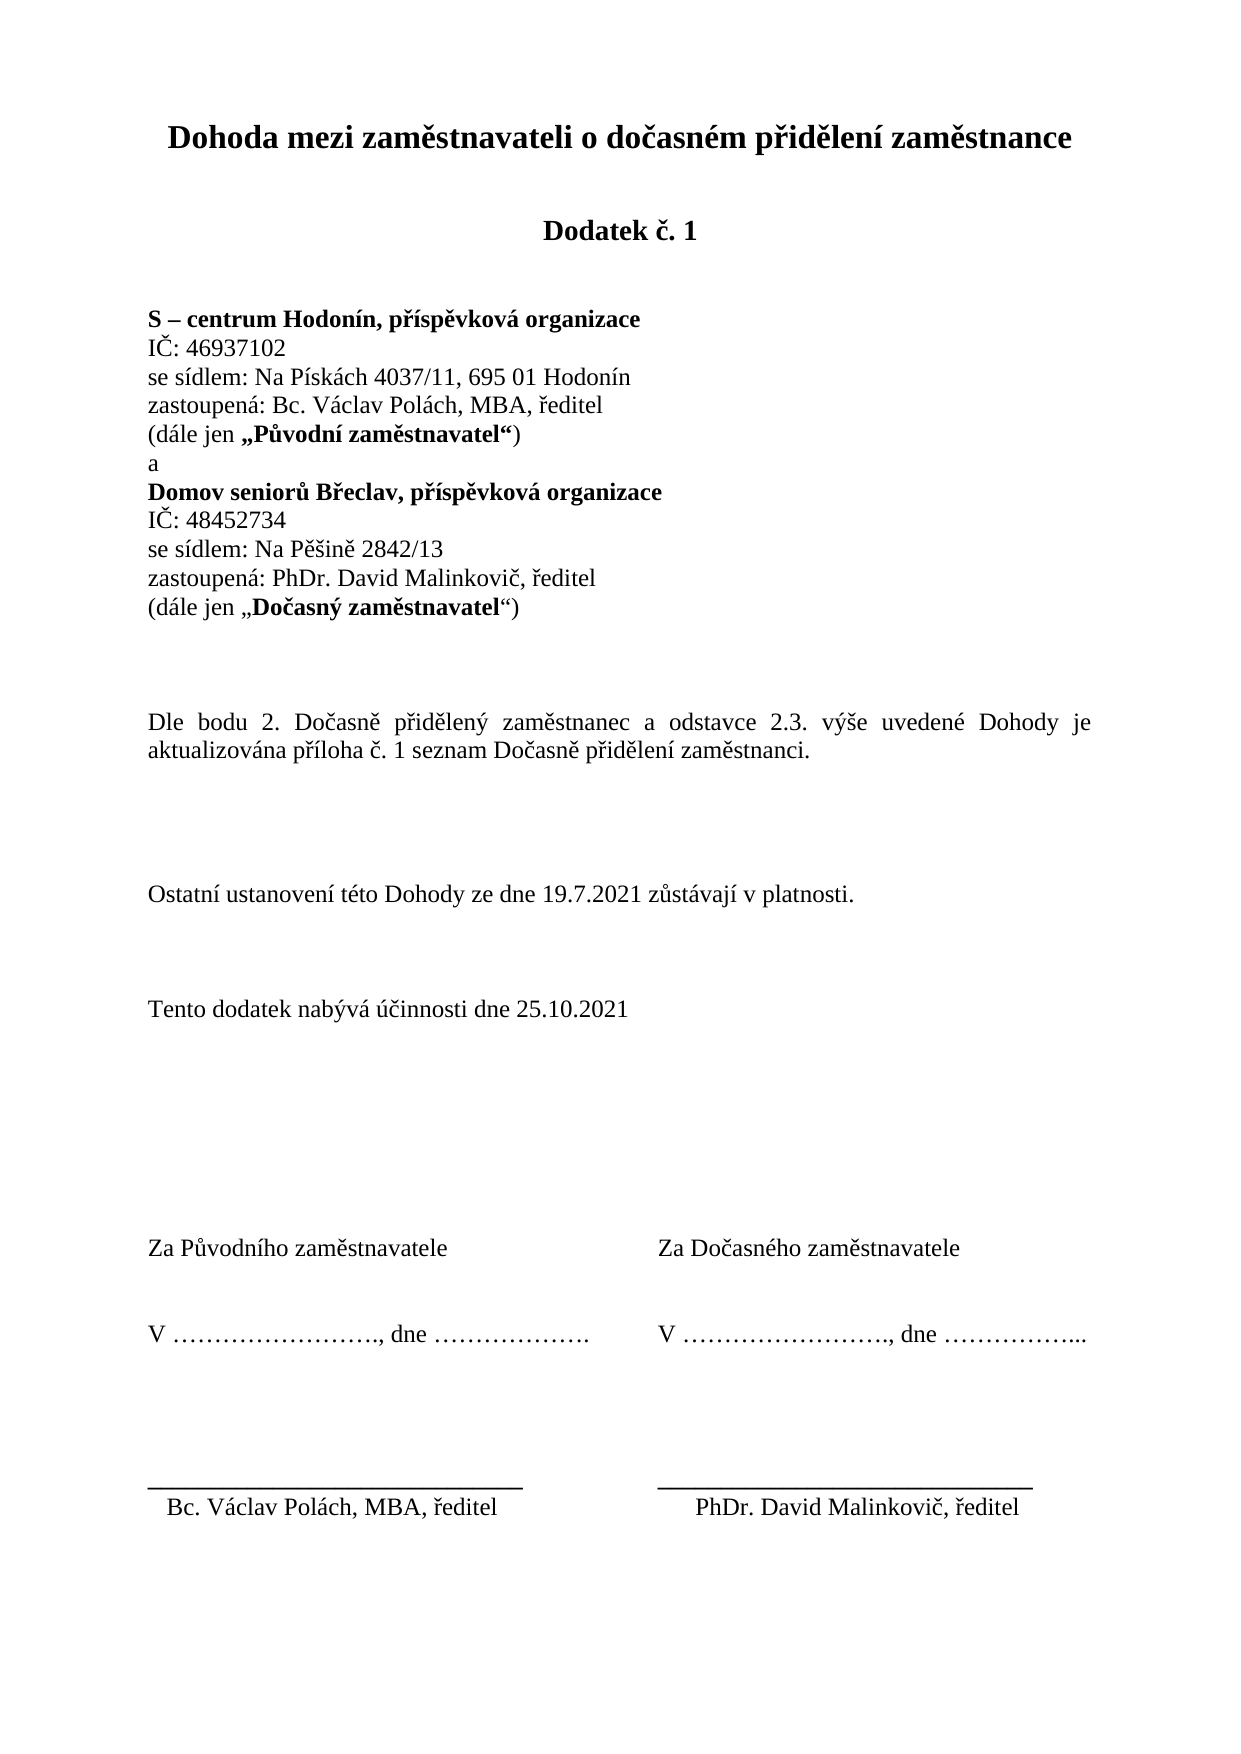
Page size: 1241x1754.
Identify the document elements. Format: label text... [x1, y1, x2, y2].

text S – centrum Hodonín, příspěvková organizace [148, 304, 1092, 333]
text IČ: 48452734 [148, 506, 1092, 534]
text zastoupená: Bc. Václav Polách, MBA, ředitel [148, 391, 1092, 419]
text zastoupená: PhDr. David Malinkovič, ředitel [148, 563, 1092, 592]
text Tento dodatek nabývá účinnosti dne 25.10.2021 [148, 994, 1092, 1023]
text IČ: 46937102 [148, 333, 1092, 362]
text Dodatek č. 1 [148, 213, 1092, 247]
text (dále jen „Dočasný zaměstnavatel“) [148, 592, 1092, 621]
text Ostatní ustanovení této Dohody ze dne 19.7.2021 zůstávají v platnosti. [148, 879, 1092, 908]
text V ……………………., dne ………………. V ……………………., dne ……………... [148, 1319, 1092, 1348]
text a [148, 448, 1092, 477]
text Domov seniorů Břeclav, příspěvková organizace [148, 477, 1092, 506]
text Dohoda mezi zaměstnavateli o dočasném přidělení zaměstnance [148, 117, 1092, 156]
text se sídlem: Na Pískách 4037/11, 695 01 Hodonín [148, 362, 1092, 391]
text ______________________________ ______________________________ [148, 1463, 1092, 1492]
text Bc. Václav Polách, MBA, ředitel PhDr. David Malinkovič, ředitel [148, 1492, 1092, 1521]
text se sídlem: Na Pěšině 2842/13 [148, 534, 1092, 563]
text (dále jen „Původní zaměstnavatel“) [148, 419, 1092, 448]
text Za Původního zaměstnavatele Za Dočasného zaměstnavatele [148, 1233, 1092, 1262]
text Dle bodu 2. Dočasně přidělený zaměstnanec a odstavce 2.3. výše uvedené Dohody je aktualizována příloha č. 1 seznam Dočasně přidělení zaměstnanci. [148, 707, 1092, 764]
